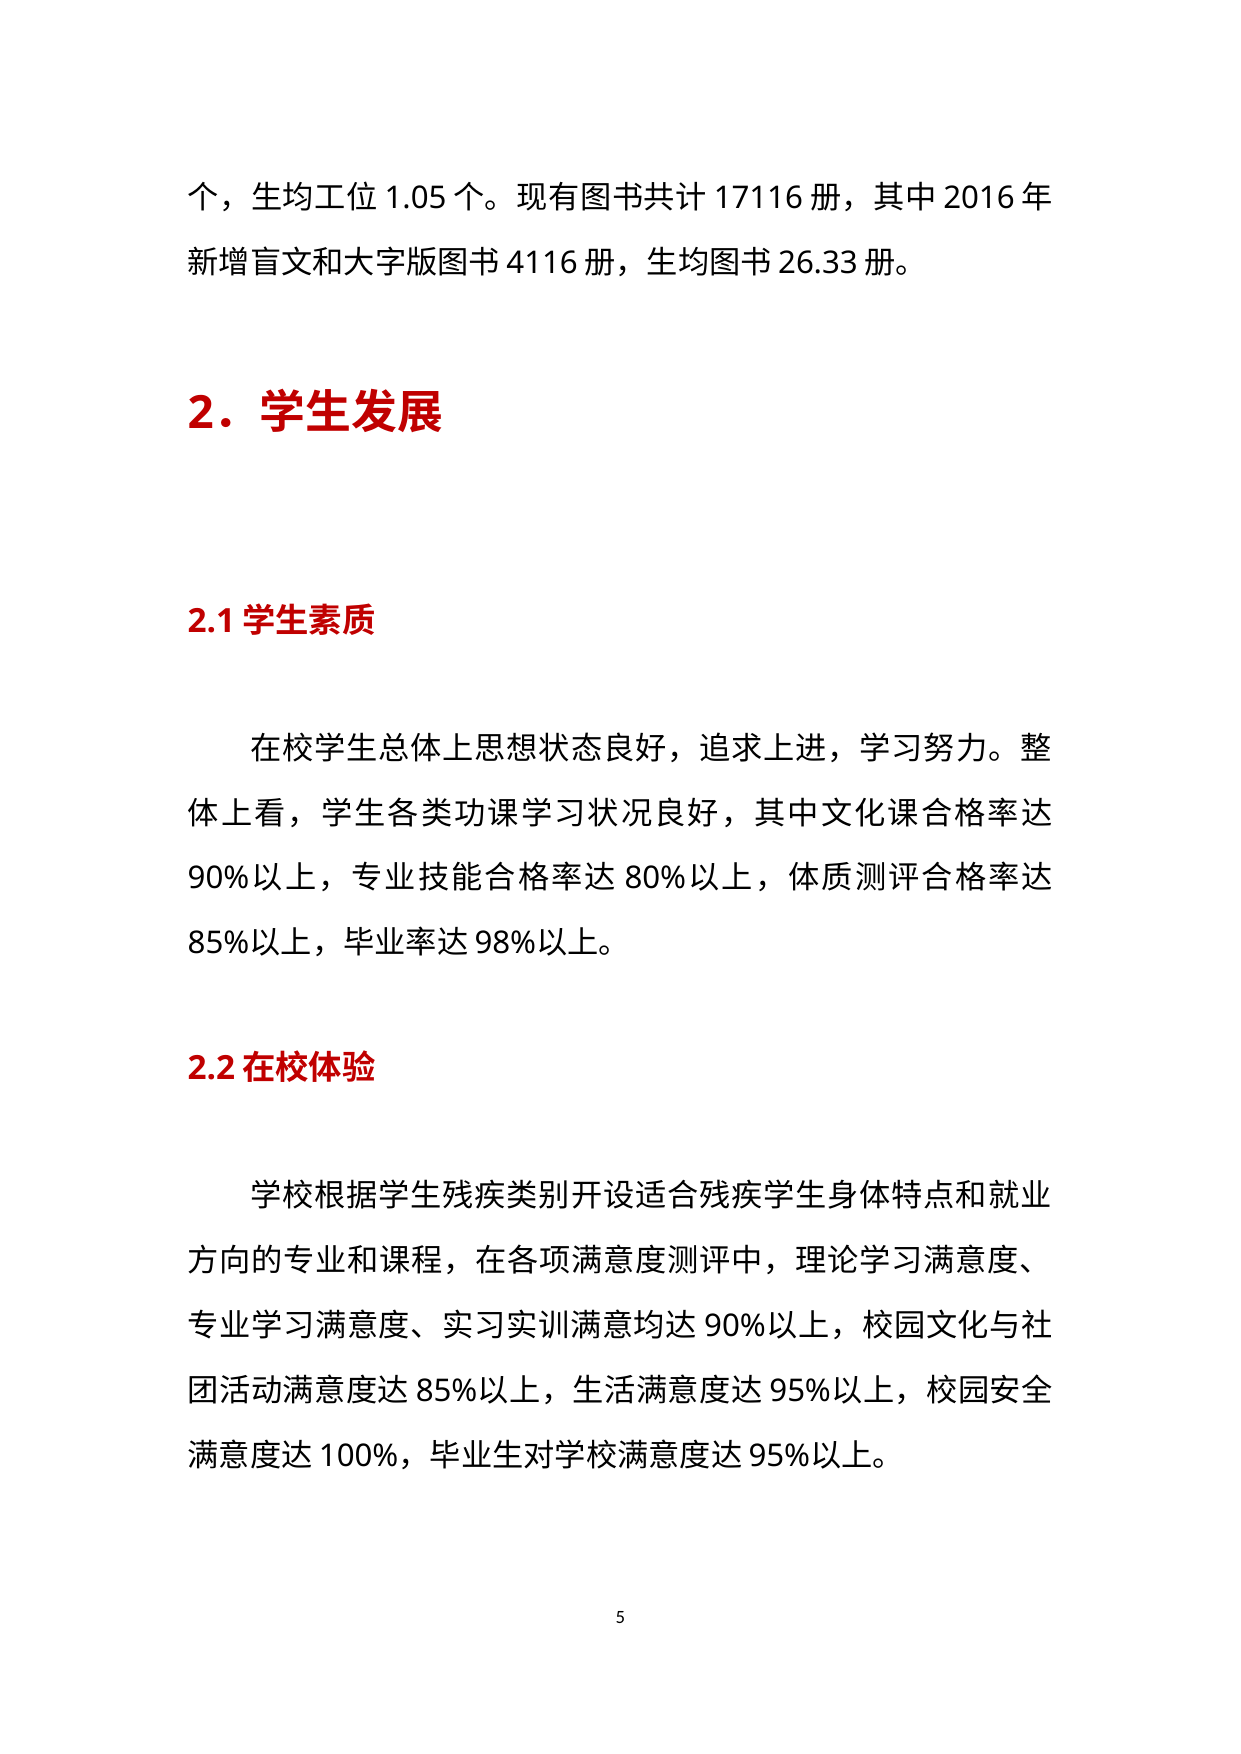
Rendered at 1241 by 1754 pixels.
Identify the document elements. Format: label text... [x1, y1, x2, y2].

text 学校根据学生残疾类别开设适合残疾学生身体特点和就业方向的专业和课程，在各项满意度测评中，理论学习满意度、专业学习满意度、实习实训满意均达90%以上，校园文化与社团活动满意度达85%以上，生活满意度达95%以上，校园安全满意度达100%，毕业生对学校满意度达95%以上。 [187, 1160, 1053, 1485]
subtitle 2.2在校体验 [187, 1032, 1053, 1097]
text 在校学生总体上思想状态良好，追求上进，学习努力。整体上看，学生各类功课学习状况良好，其中文化课合格率达90%以上，专业技能合格率达80%以上，体质测评合格率达85%以上，毕业率达98%以上。 [187, 713, 1053, 973]
subtitle 2.1学生素质 [187, 586, 1053, 651]
subtitle 2．学生发展 [187, 360, 1053, 457]
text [187, 162, 1053, 292]
